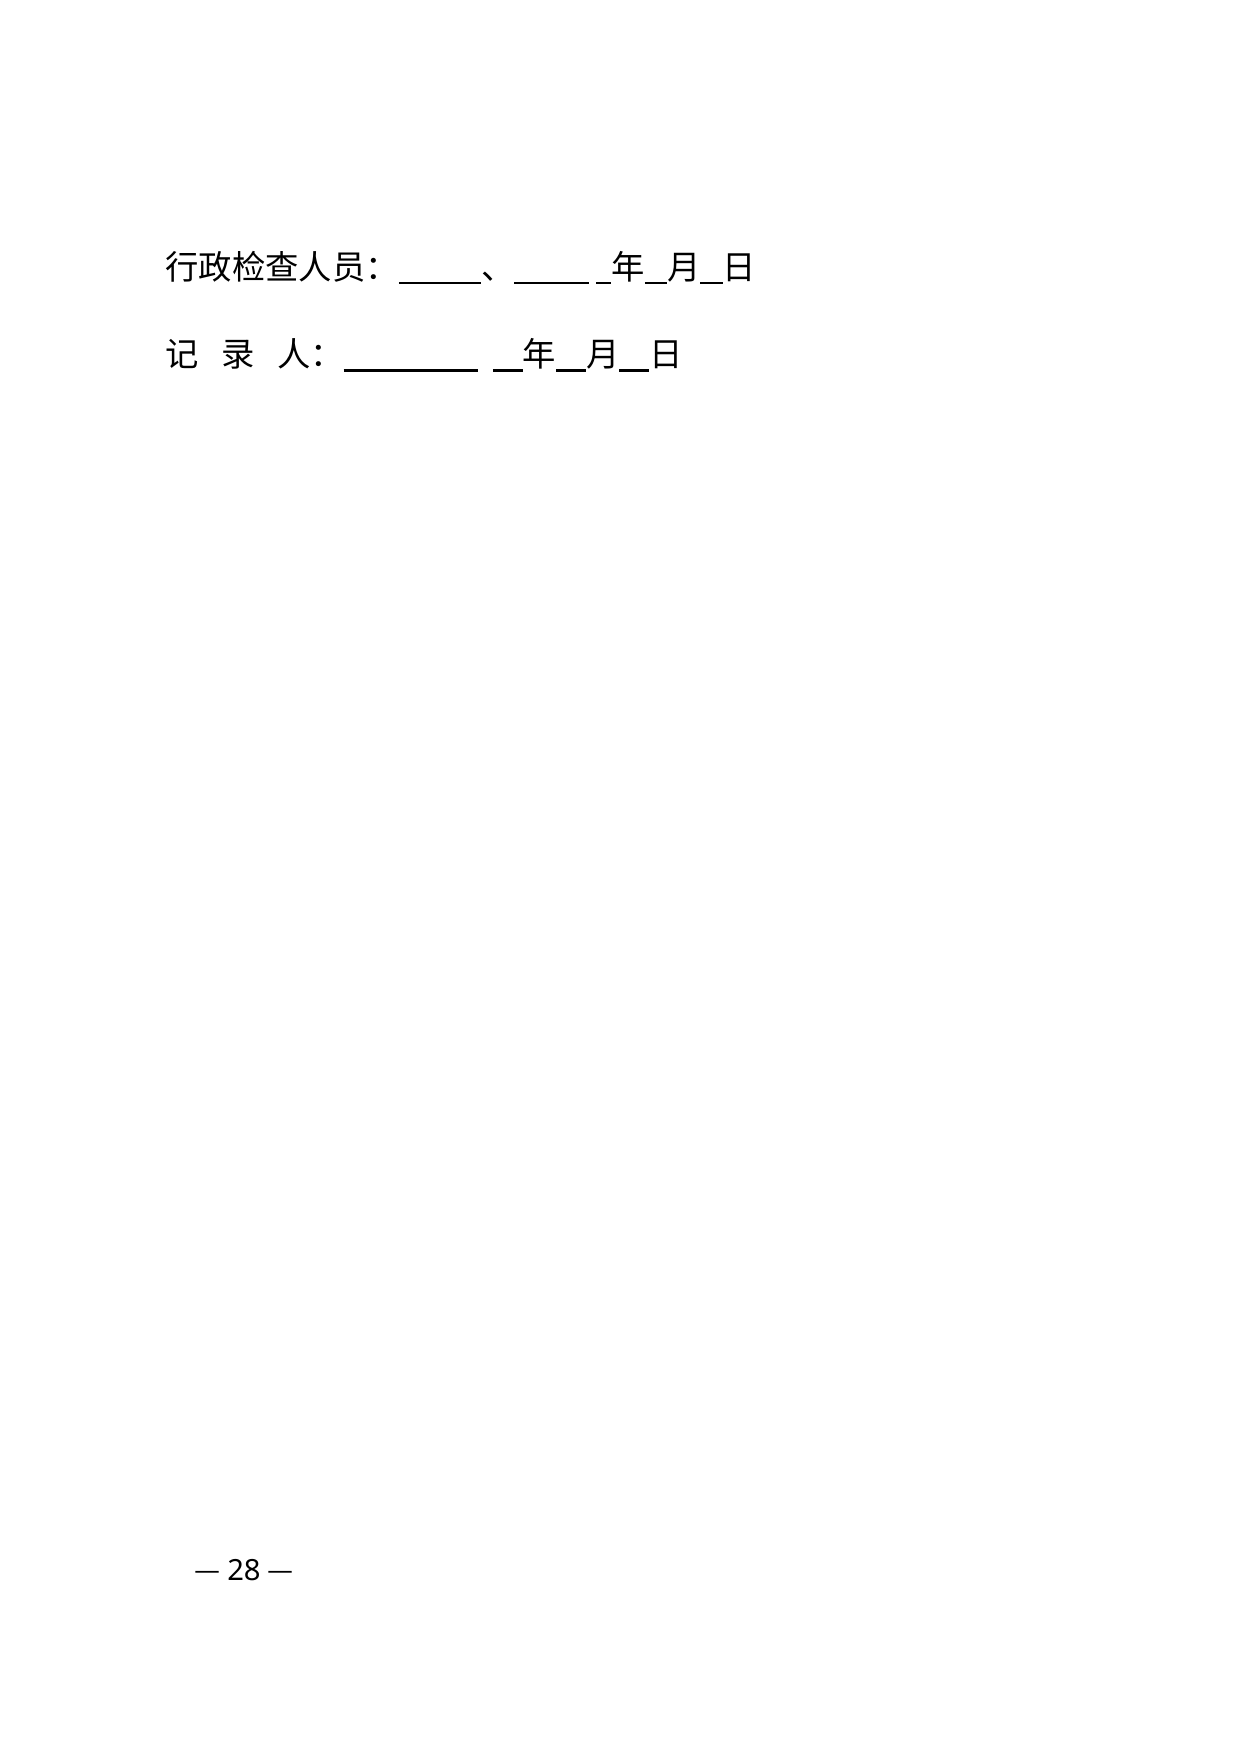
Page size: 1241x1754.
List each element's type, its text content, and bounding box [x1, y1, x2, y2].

text 记 录 人： 年 月 日 [165, 320, 1087, 378]
text 行政检查人员： 、 年 月 日 [165, 232, 1087, 291]
